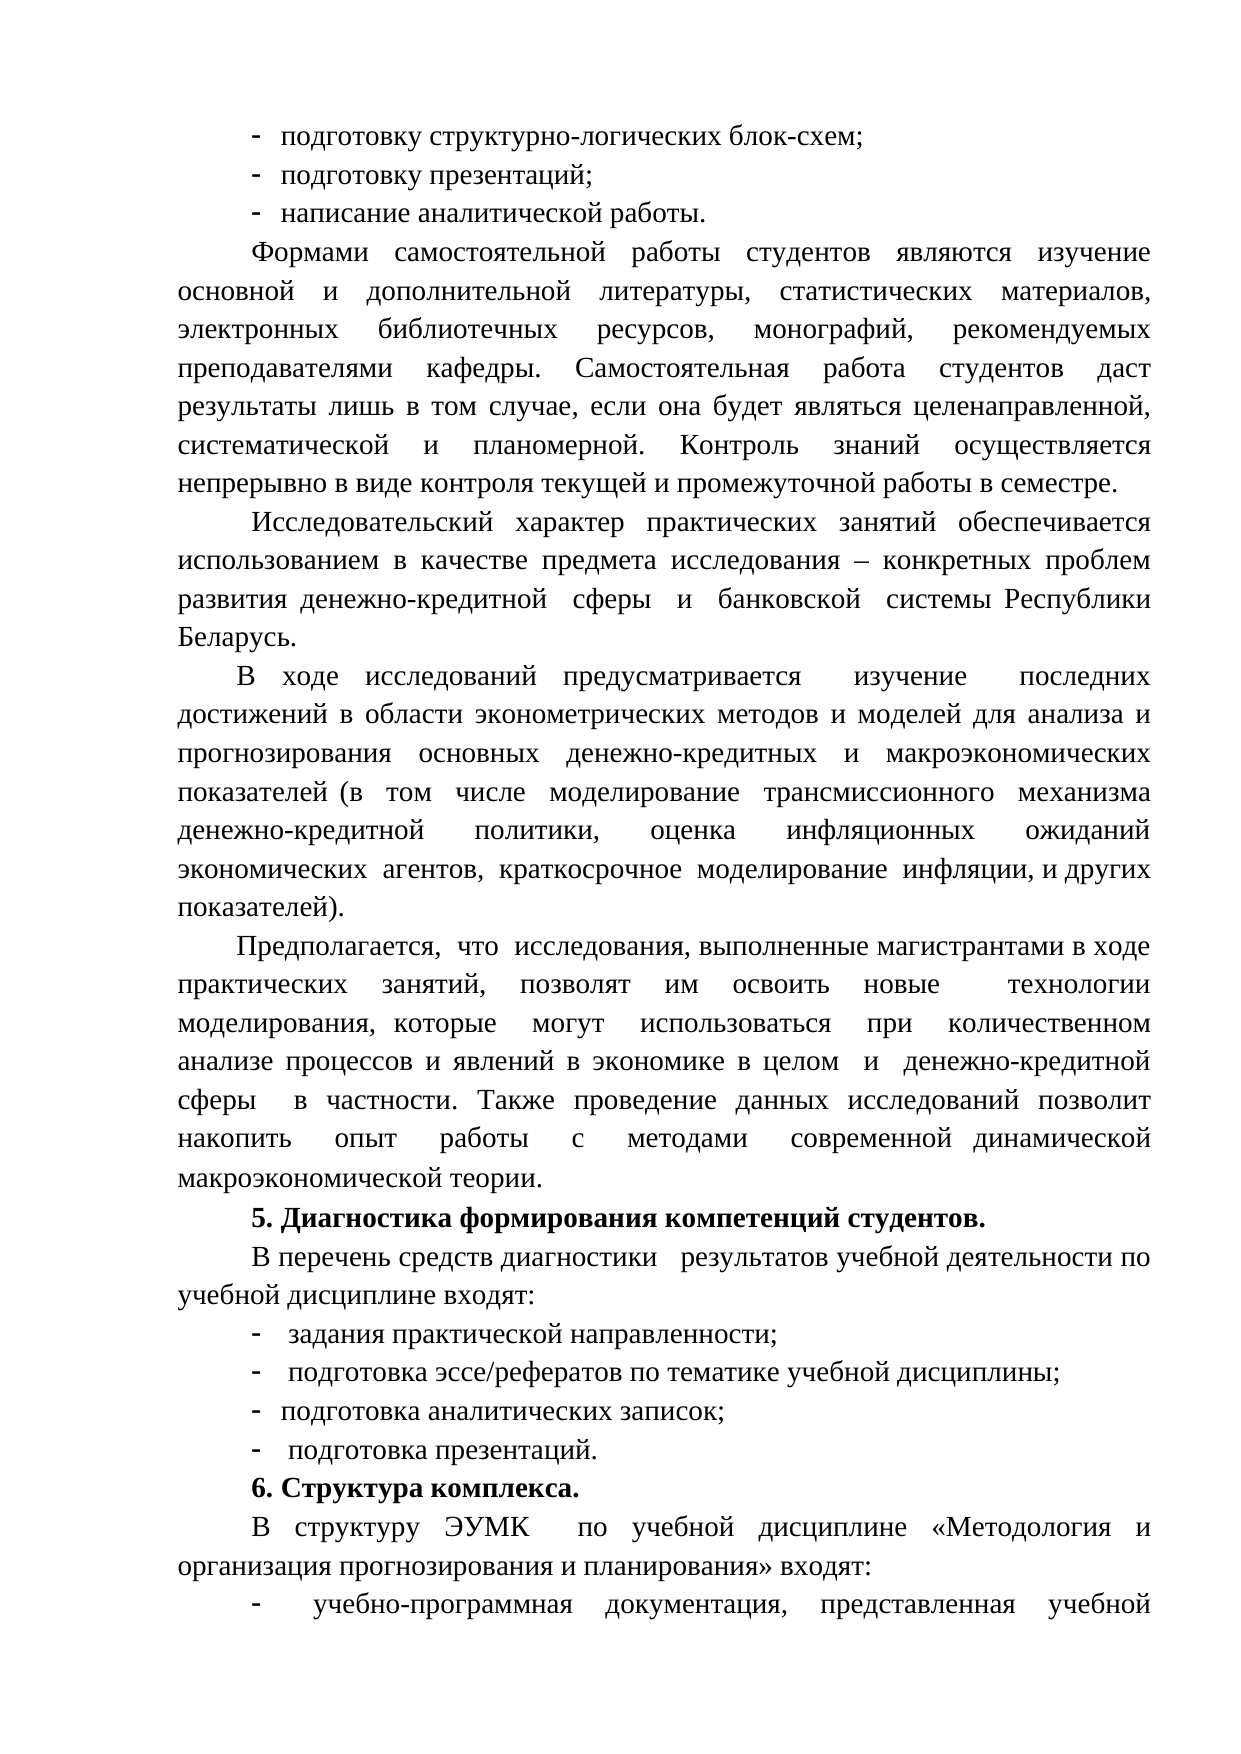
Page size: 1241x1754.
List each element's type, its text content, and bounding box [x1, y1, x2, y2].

list задания практической направленности; [177, 1316, 1152, 1349]
list подготовку презентаций; [177, 157, 1152, 190]
text В ходе исследований предусматривается изучение последних достижений в области эконометрических методов и моделей для анализа и прогнозирования основных денежно-кредитных и макроэкономических показателей (в том числе моделирование трансмиссионного механизма денежно-кредитной политики, оценка инфляционных ожиданий экономических агентов, краткосрочное моделирование инфляции, и других показателей). [177, 658, 1152, 923]
list подготовка эссе/рефератов по тематике учебной дисциплины; [177, 1354, 1152, 1388]
text В перечень средств диагностики результатов учебной деятельности по учебной дисциплине входят: [177, 1239, 1152, 1311]
list подготовка презентаций. [177, 1432, 1152, 1466]
list В структуру ЭУМК по учебной дисциплине «Методология и организация прогнозирования и планирования» входят: [177, 1509, 1152, 1581]
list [177, 1586, 1152, 1620]
text Формами самостоятельной работы студентов являются изучение основной и дополнительной литературы, статистических материалов, электронных библиотечных ресурсов, монографий, рекомендуемых преподавателями кафедры. Самостоятельная работа студентов даст результаты лишь в том случае, если она будет являться целенаправленной, систематической и планомерной. Контроль знаний осуществляется непрерывно в виде контроля текущей и промежуточной работы в семестре. [177, 234, 1152, 499]
list написание аналитической работы. [177, 195, 1152, 229]
list Диагностика формирования компетенций студентов. [251, 1200, 1152, 1234]
list Структура комплекса. [251, 1471, 1152, 1504]
text Исследовательский характер практических занятий обеспечивается использованием в качестве предмета исследования – конкретных проблем развития денежно-кредитной сферы и банковской системы Республики Беларусь. [177, 504, 1152, 653]
list подготовку структурно-логических блок-схем; [177, 118, 1152, 152]
list подготовка аналитических записок; [177, 1393, 1152, 1427]
text Предполагается, что исследования, выполненные магистрантами в ходе практических занятий, позволят им освоить новые технологии моделирования, которые могут использоваться при количественном анализе процессов и явлений в экономике в целом и денежно-кредитной сферы в частности. Также проведение данных исследований позволит накопить опыт работы с методами современной динамической макроэкономической теории. [177, 928, 1152, 1195]
